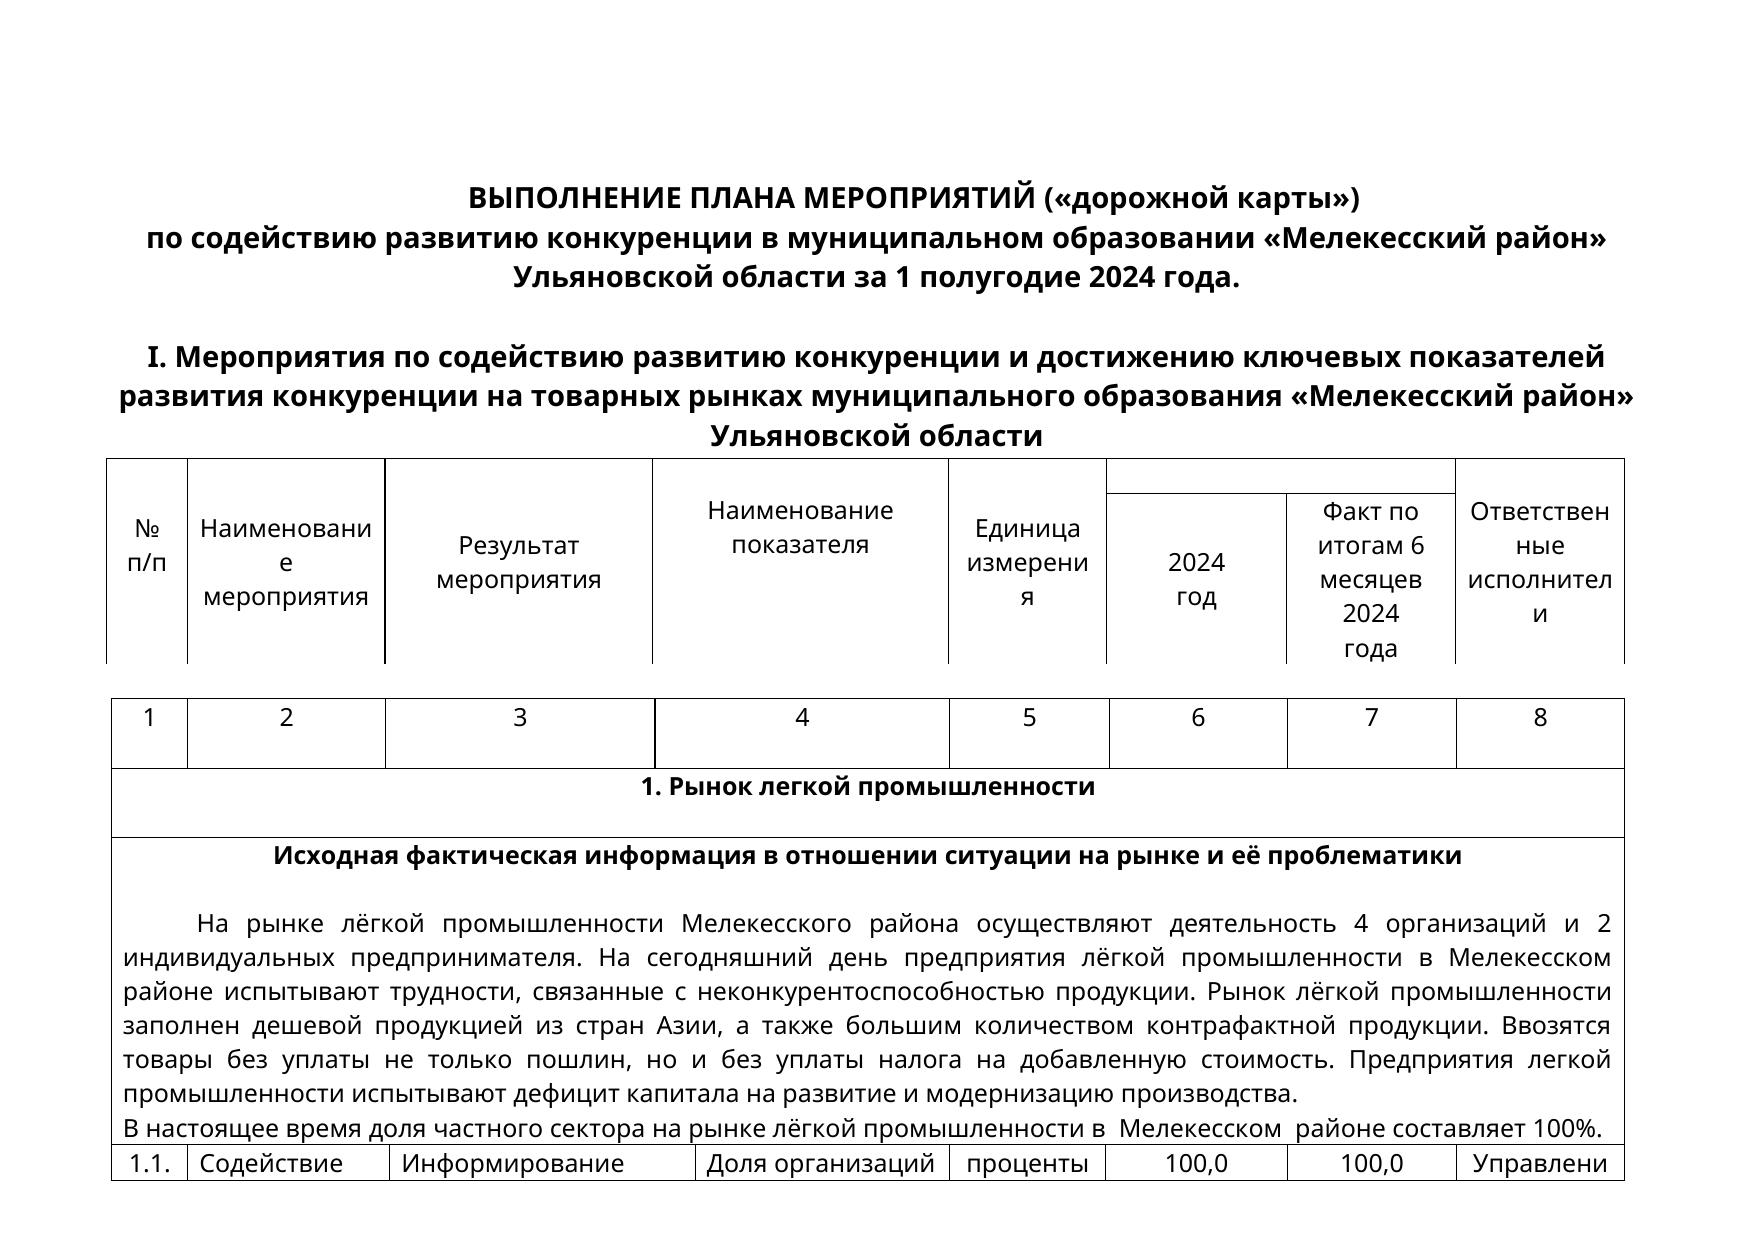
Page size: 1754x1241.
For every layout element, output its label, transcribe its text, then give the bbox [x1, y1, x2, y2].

table_cell 1. Рынок легкой промышленности [112, 769, 1624, 837]
table_cell 1.1. [112, 1145, 187, 1180]
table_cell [1457, 1145, 1624, 1180]
text Мероприятия по содействию развитию конкуренции и достижению ключевых показателей [118, 336, 1636, 376]
text ВЫПОЛНЕНИЕ ПЛАНА МЕРОПРИЯТИЙ («дорожной карты») [118, 177, 1636, 217]
table_header [1107, 459, 1455, 493]
table_header 5 [950, 699, 1109, 767]
text по содействию развитию конкуренции в муниципальном образовании «Мелекесский район» [118, 217, 1636, 257]
table_header 8 [1457, 699, 1624, 767]
table_header Единица измерения [949, 459, 1106, 664]
table_header 2 [188, 699, 385, 767]
table_header 3 [386, 699, 654, 767]
table_cell 100,0 [1106, 1145, 1287, 1180]
table_cell проценты [950, 1145, 1105, 1180]
table_header 1 [112, 699, 187, 767]
table_cell Факт по итогам 6 месяцев 2024 года [1287, 494, 1455, 664]
table_header 4 [656, 699, 949, 767]
table_header 7 [1288, 699, 1456, 767]
table_header Результат мероприятия [386, 459, 652, 664]
text Ульяновской области за 1 полугодие 2024 года. [118, 257, 1636, 296]
table_header Наименование показателя [653, 459, 948, 664]
text Ульяновской области [118, 415, 1636, 455]
text развития конкуренции на товарных рынках муниципального образования «Мелекесский район» [118, 376, 1636, 415]
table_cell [696, 1145, 949, 1180]
table_cell Исходная фактическая информация в отношении ситуации на рынке и её проблематики На рынке лёгкой промышленности Мелекесского района осуществляют деятельность 4 организаций и 2 индивидуальных предпринимателя. На сегодняшний день предприятия лёгкой промышленности в Мелекесском районе испытывают трудности, связанные с неконкурентоспособностью продукции. Рынок лёгкой промышленности заполнен дешевой продукцией из стран Азии, а также большим количеством контрафактной продукции. Ввозятся товары без уплаты не только пошлин, но и без уплаты налога на добавленную стоимость. Предприятия легкой промышленности испытывают дефицит капитала на развитие и модернизацию производства. В настоящее время доля частного сектора на рынке лёгкой промышленности в Мелекесском районе составляет 100%. [112, 838, 1624, 1144]
table_cell 100,0 [1288, 1145, 1456, 1180]
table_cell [188, 1145, 389, 1180]
table_header Ответственные исполнители [1456, 459, 1624, 664]
table_cell 2024 год [1107, 494, 1286, 664]
table_header Наименование мероприятия [188, 459, 384, 664]
table_header № п/п [107, 459, 187, 664]
table_header 6 [1110, 699, 1287, 767]
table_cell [390, 1145, 695, 1180]
